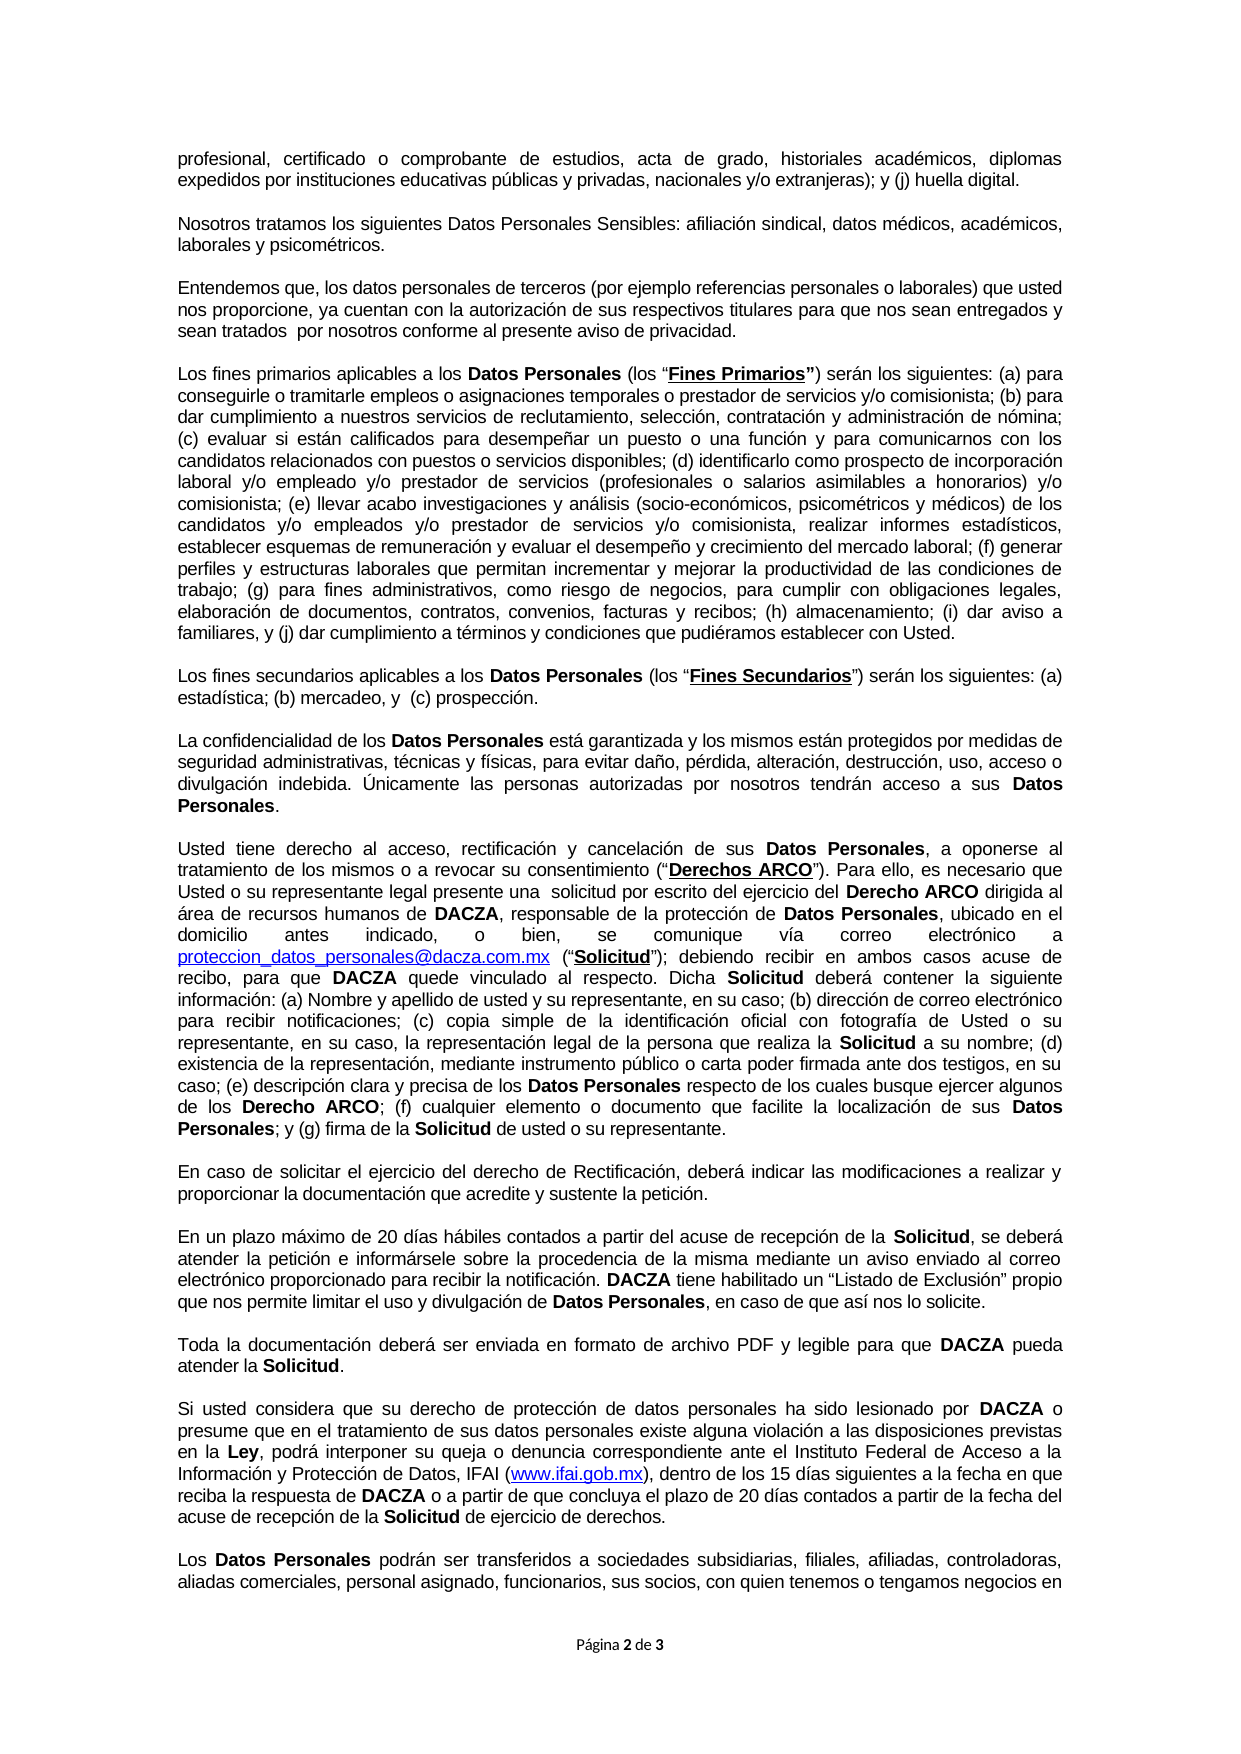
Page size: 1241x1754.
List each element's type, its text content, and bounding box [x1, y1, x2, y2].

text Usted tiene derecho al acceso, rectificación y cancelación de sus Datos Personales, a oponerse al tratamiento de los mismos o a revocar su consentimiento (“Derechos ARCO”). Para ello, es necesario que Usted o su representante legal presente una solicitud por escrito del ejercicio del Derecho ARCO dirigida al área de recursos humanos de DACZA, responsable de la protección de Datos Personales, ubicado en el domicilio antes indicado, o bien, se comunique vía correo electrónico a proteccion_datos_personales@dacza.com.mx (“Solicitud”); debiendo recibir en ambos casos acuse de recibo, para que DACZA quede vinculado al respecto. Dicha Solicitud deberá contener la siguiente información: (a) Nombre y apellido de usted y su representante, en su caso; (b) dirección de correo electrónico para recibir notificaciones; (c) copia simple de la identificación oficial con fotografía de Usted o su representante, en su caso, la representación legal de la persona que realiza la Solicitud a su nombre; (d) existencia de la representación, mediante instrumento público o carta poder firmada ante dos testigos, en su caso; (e) descripción clara y precisa de los Datos Personales respecto de los cuales busque ejercer algunos de los Derecho ARCO; (f) cualquier elemento o documento que facilite la localización de sus Datos Personales; y (g) firma de la Solicitud de usted o su representante. [177, 838, 1063, 1139]
text Toda la documentación deberá ser enviada en formato de archivo PDF y legible para que DACZA pueda atender la Solicitud. [177, 1333, 1063, 1377]
text Si usted considera que su derecho de protección de datos personales ha sido lesionado por DACZA o presume que en el tratamiento de sus datos personales existe alguna violación a las disposiciones previstas en la Ley, podrá interponer su queja o denuncia correspondiente ante el Instituto Federal de Acceso a la Información y Protección de Datos, IFAI (www.ifai.gob.mx), dentro de los 15 días siguientes a la fecha en que reciba la respuesta de DACZA o a partir de que concluya el plazo de 20 días contados a partir de la fecha del acuse de recepción de la Solicitud de ejercicio de derechos. [177, 1398, 1063, 1528]
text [177, 1549, 1063, 1592]
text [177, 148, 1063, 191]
text Nosotros tratamos los siguientes Datos Personales Sensibles: afiliación sindical, datos médicos, académicos, laborales y psicométricos. [177, 212, 1063, 255]
text Los fines secundarios aplicables a los Datos Personales (los “Fines Secundarios”) serán los siguientes: (a) estadística; (b) mercadeo, y (c) prospección. [177, 665, 1063, 708]
text En un plazo máximo de 20 días hábiles contados a partir del acuse de recepción de la Solicitud, se deberá atender la petición e informársele sobre la procedencia de la misma mediante un aviso enviado al correo electrónico proporcionado para recibir la notificación. DACZA tiene habilitado un “Listado de Exclusión” propio que nos permite limitar el uso y divulgación de Datos Personales, en caso de que así nos lo solicite. [177, 1226, 1063, 1312]
text En caso de solicitar el ejercicio del derecho de Rectificación, deberá indicar las modificaciones a realizar y proporcionar la documentación que acredite y sustente la petición. [177, 1161, 1063, 1204]
text La confidencialidad de los Datos Personales está garantizada y los mismos están protegidos por medidas de seguridad administrativas, técnicas y físicas, para evitar daño, pérdida, alteración, destrucción, uso, acceso o divulgación indebida. Únicamente las personas autorizadas por nosotros tendrán acceso a sus Datos Personales. [177, 730, 1063, 816]
text Los fines primarios aplicables a los Datos Personales (los “Fines Primarios”) serán los siguientes: (a) para conseguirle o tramitarle empleos o asignaciones temporales o prestador de servicios y/o comisionista; (b) para dar cumplimiento a nuestros servicios de reclutamiento, selección, contratación y administración de nómina; (c) evaluar si están calificados para desempeñar un puesto o una función y para comunicarnos con los candidatos relacionados con puestos o servicios disponibles; (d) identificarlo como prospecto de incorporación laboral y/o empleado y/o prestador de servicios (profesionales o salarios asimilables a honorarios) y/o comisionista; (e) llevar acabo investigaciones y análisis (socio-económicos, psicométricos y médicos) de los candidatos y/o empleados y/o prestador de servicios y/o comisionista, realizar informes estadísticos, establecer esquemas de remuneración y evaluar el desempeño y crecimiento del mercado laboral; (f) generar perfiles y estructuras laborales que permitan incrementar y mejorar la productividad de las condiciones de trabajo; (g) para fines administrativos, como riesgo de negocios, para cumplir con obligaciones legales, elaboración de documentos, contratos, convenios, facturas y recibos; (h) almacenamiento; (i) dar aviso a familiares, y (j) dar cumplimiento a términos y condiciones que pudiéramos establecer con Usted. [177, 363, 1063, 643]
text Entendemos que, los datos personales de terceros (por ejemplo referencias personales o laborales) que usted nos proporcione, ya cuentan con la autorización de sus respectivos titulares para que nos sean entregados y sean tratados por nosotros conforme al presente aviso de privacidad. [177, 277, 1063, 342]
